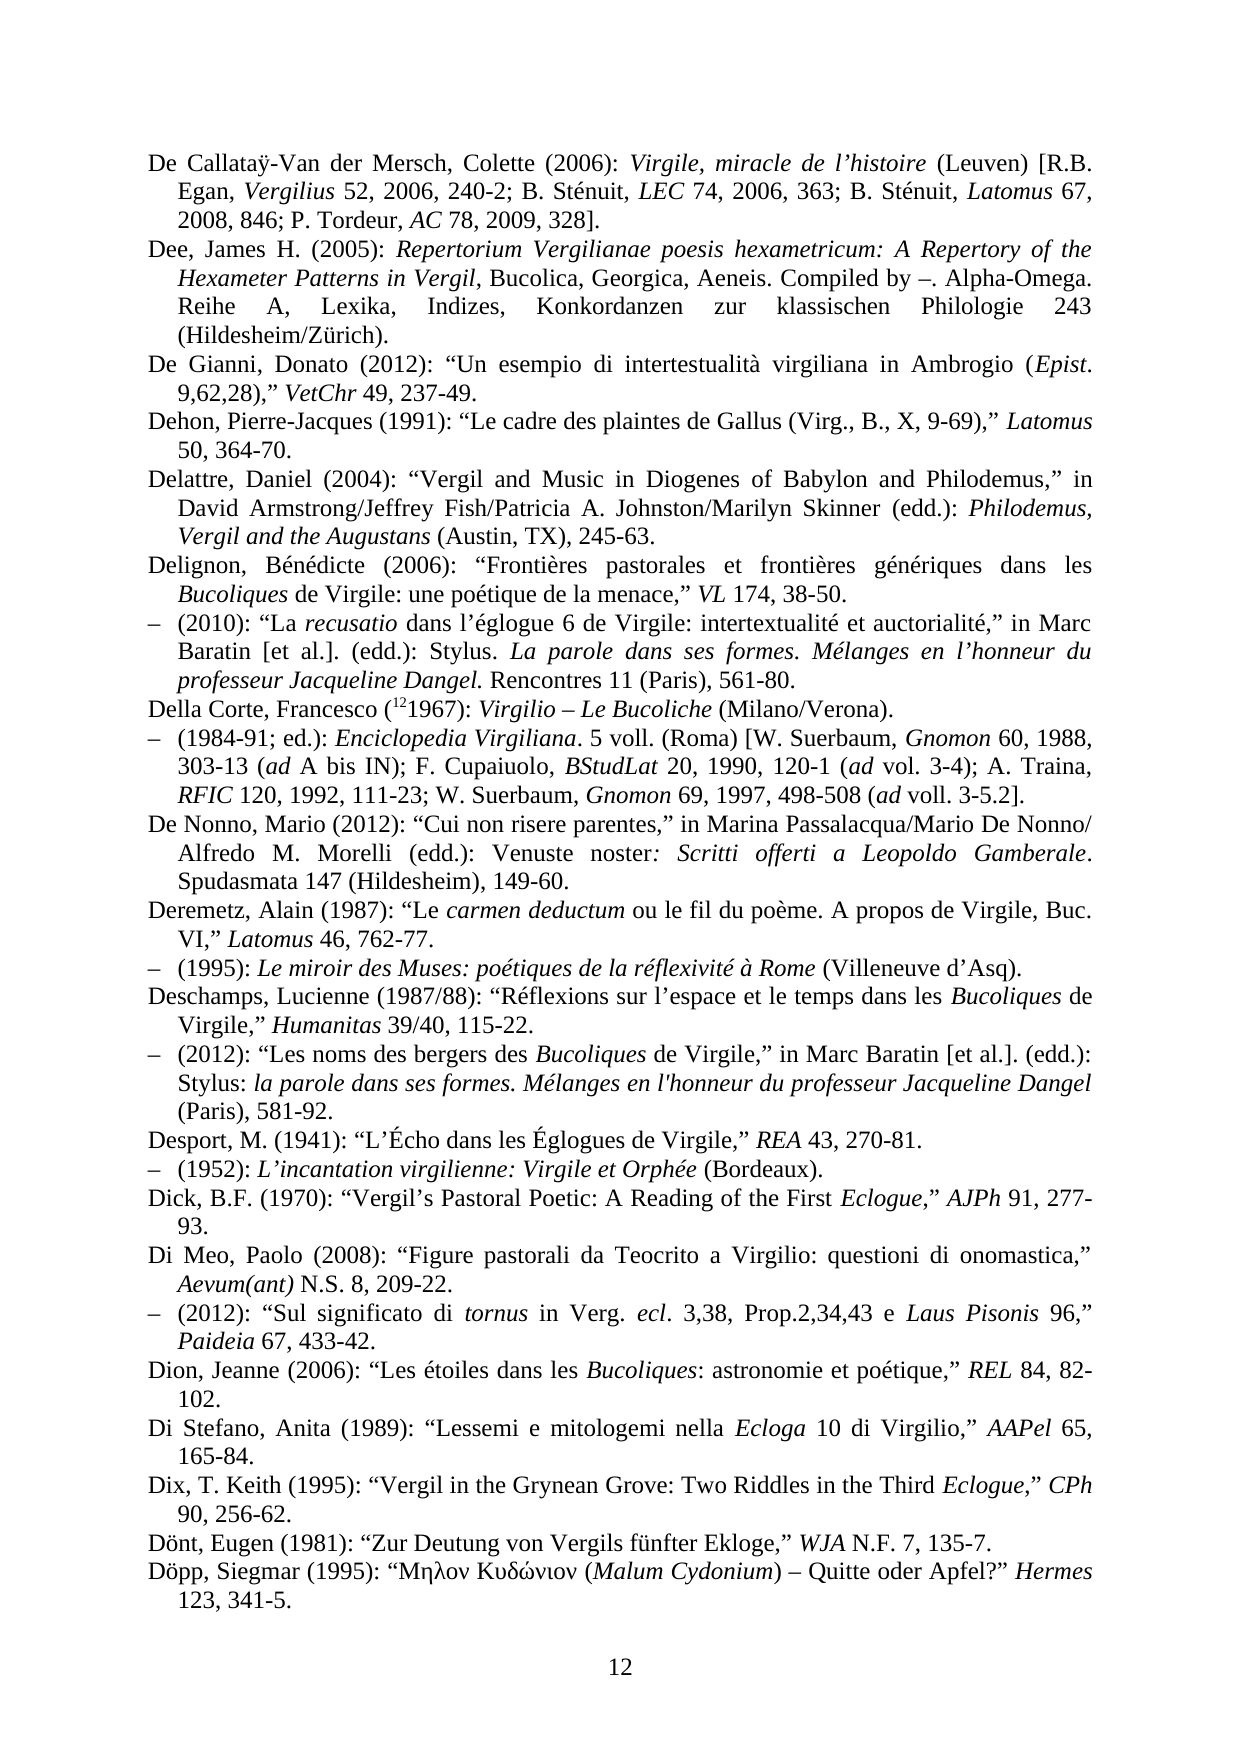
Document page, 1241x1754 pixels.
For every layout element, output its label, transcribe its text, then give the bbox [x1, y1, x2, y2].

text Dick, B.F. (1970): “Vergil’s Pastoral Poetic: A Reading of the First Eclogue,” AJPh 91, 277-93. [148, 1183, 1093, 1240]
text Dion, Jeanne (2006): “Les étoiles dans les Bucoliques: astronomie et poétique,” REL 84, 82-102. [148, 1355, 1093, 1413]
text Delattre, Daniel (2004): “Vergil and Music in Diogenes of Babylon and Philodemus,” in David Armstrong/Jeffrey Fish/Patricia A. Johnston/Marilyn Skinner (edd.): Philodemus, Vergil and the Augustans (Austin, TX), 245-63. [148, 464, 1093, 550]
text Di Meo, Paolo (2008): “Figure pastorali da Teocrito a Virgilio: questioni di onomastica,” Aevum(ant) N.S. 8, 209-22. [148, 1240, 1093, 1298]
text Dönt, Eugen (1981): “Zur Deutung von Vergils fünfter Ekloge,” WJA N.F. 7, 135-7. [148, 1528, 1093, 1556]
text Delignon, Bénédicte (2006): “Frontières pastorales et frontières génériques dans les Bucoliques de Virgile: une poétique de la menace,” VL 174, 38-50. [148, 550, 1093, 608]
text Dix, T. Keith (1995): “Vergil in the Grynean Grove: Two Riddles in the Third Eclogue,” CPh 90, 256-62. [148, 1470, 1093, 1528]
text De Nonno, Mario (2012): “Cui non risere parentes,” in Marina Passalacqua/Mario De Nonno/ Alfredo M. Morelli (edd.): Venuste noster: Scritti offerti a Leopoldo Gamberale. Spudasmata 147 (Hildesheim), 149-60. [148, 809, 1093, 895]
text – (2012): “Sul significato di tornus in Verg. ecl. 3,38, Prop.2,34,43 e Laus Pisonis 96,” Paideia 67, 433-42. [148, 1298, 1093, 1355]
text – (1984-91; ed.): Enciclopedia Virgiliana. 5 voll. (Roma) [W. Suerbaum, Gnomon 60, 1988, 303-13 (ad A bis IN); F. Cupaiuolo, BStudLat 20, 1990, 120-1 (ad vol. 3-4); A. Traina, RFIC 120, 1992, 111-23; W. Suerbaum, Gnomon 69, 1997, 498-508 (ad voll. 3-5.2]. [148, 723, 1093, 809]
text Döpp, Siegmar (1995): “Μηλον Κυδώνιον (Malum Cydonium) – Quitte oder Apfel?” Hermes 123, 341-5. [148, 1556, 1093, 1614]
text Dehon, Pierre-Jacques (1991): “Le cadre des plaintes de Gallus (Virg., B., X, 9-69),” Latomus 50, 364-70. [148, 406, 1093, 464]
text Deschamps, Lucienne (1987/88): “Réflexions sur l’espace et le temps dans les Bucoliques de Virgile,” Humanitas 39/40, 115-22. [148, 981, 1093, 1039]
text – (2010): “La recusatio dans l’églogue 6 de Virgile: intertextualité et auctorialité,” in Marc Baratin [et al.]. (edd.): Stylus. La parole dans ses formes. Mélanges en l’honneur du professeur Jacqueline Dangel. Rencontres 11 (Paris), 561-80. [148, 608, 1093, 694]
text Desport, M. (1941): “L’Écho dans les Églogues de Virgile,” REA 43, 270-81. [148, 1125, 1093, 1154]
text – (1995): Le miroir des Muses: poétiques de la réflexivité à Rome (Villeneuve d’Asq). [148, 953, 1093, 981]
text De Gianni, Donato (2012): “Un esempio di intertestualità virgiliana in Ambrogio (Epist. 9,62,28),” VetChr 49, 237-49. [148, 349, 1093, 406]
text Dee, James H. (2005): Repertorium Vergilianae poesis hexametricum: A Repertory of the Hexameter Patterns in Vergil, Bucolica, Georgica, Aeneis. Compiled by –. Alpha-Omega. Reihe A, Lexika, Indizes, Konkordanzen zur klassischen Philologie 243 (Hildesheim/Zürich). [148, 234, 1093, 349]
text Della Corte, Francesco (121967): Virgilio – Le Bucoliche (Milano/Verona). [148, 694, 1093, 723]
text De Callataÿ-Van der Mersch, Colette (2006): Virgile, miracle de l’histoire (Leuven) [R.B. Egan, Vergilius 52, 2006, 240-2; B. Sténuit, LEC 74, 2006, 363; B. Sténuit, Latomus 67, 2008, 846; P. Tordeur, AC 78, 2009, 328]. [148, 148, 1093, 234]
text Di Stefano, Anita (1989): “Lessemi e mitologemi nella Ecloga 10 di Virgilio,” AAPel 65, 165-84. [148, 1413, 1093, 1470]
text Deremetz, Alain (1987): “Le carmen deductum ou le fil du poème. A propos de Virgile, Buc. VI,” Latomus 46, 762-77. [148, 895, 1093, 953]
text – (2012): “Les noms des bergers des Bucoliques de Virgile,” in Marc Baratin [et al.]. (edd.): Stylus: la parole dans ses formes. Mélanges en l'honneur du professeur Jacqueline Dangel (Paris), 581-92. [148, 1039, 1093, 1125]
text – (1952): L’incantation virgilienne: Virgile et Orphée (Bordeaux). [148, 1154, 1093, 1183]
